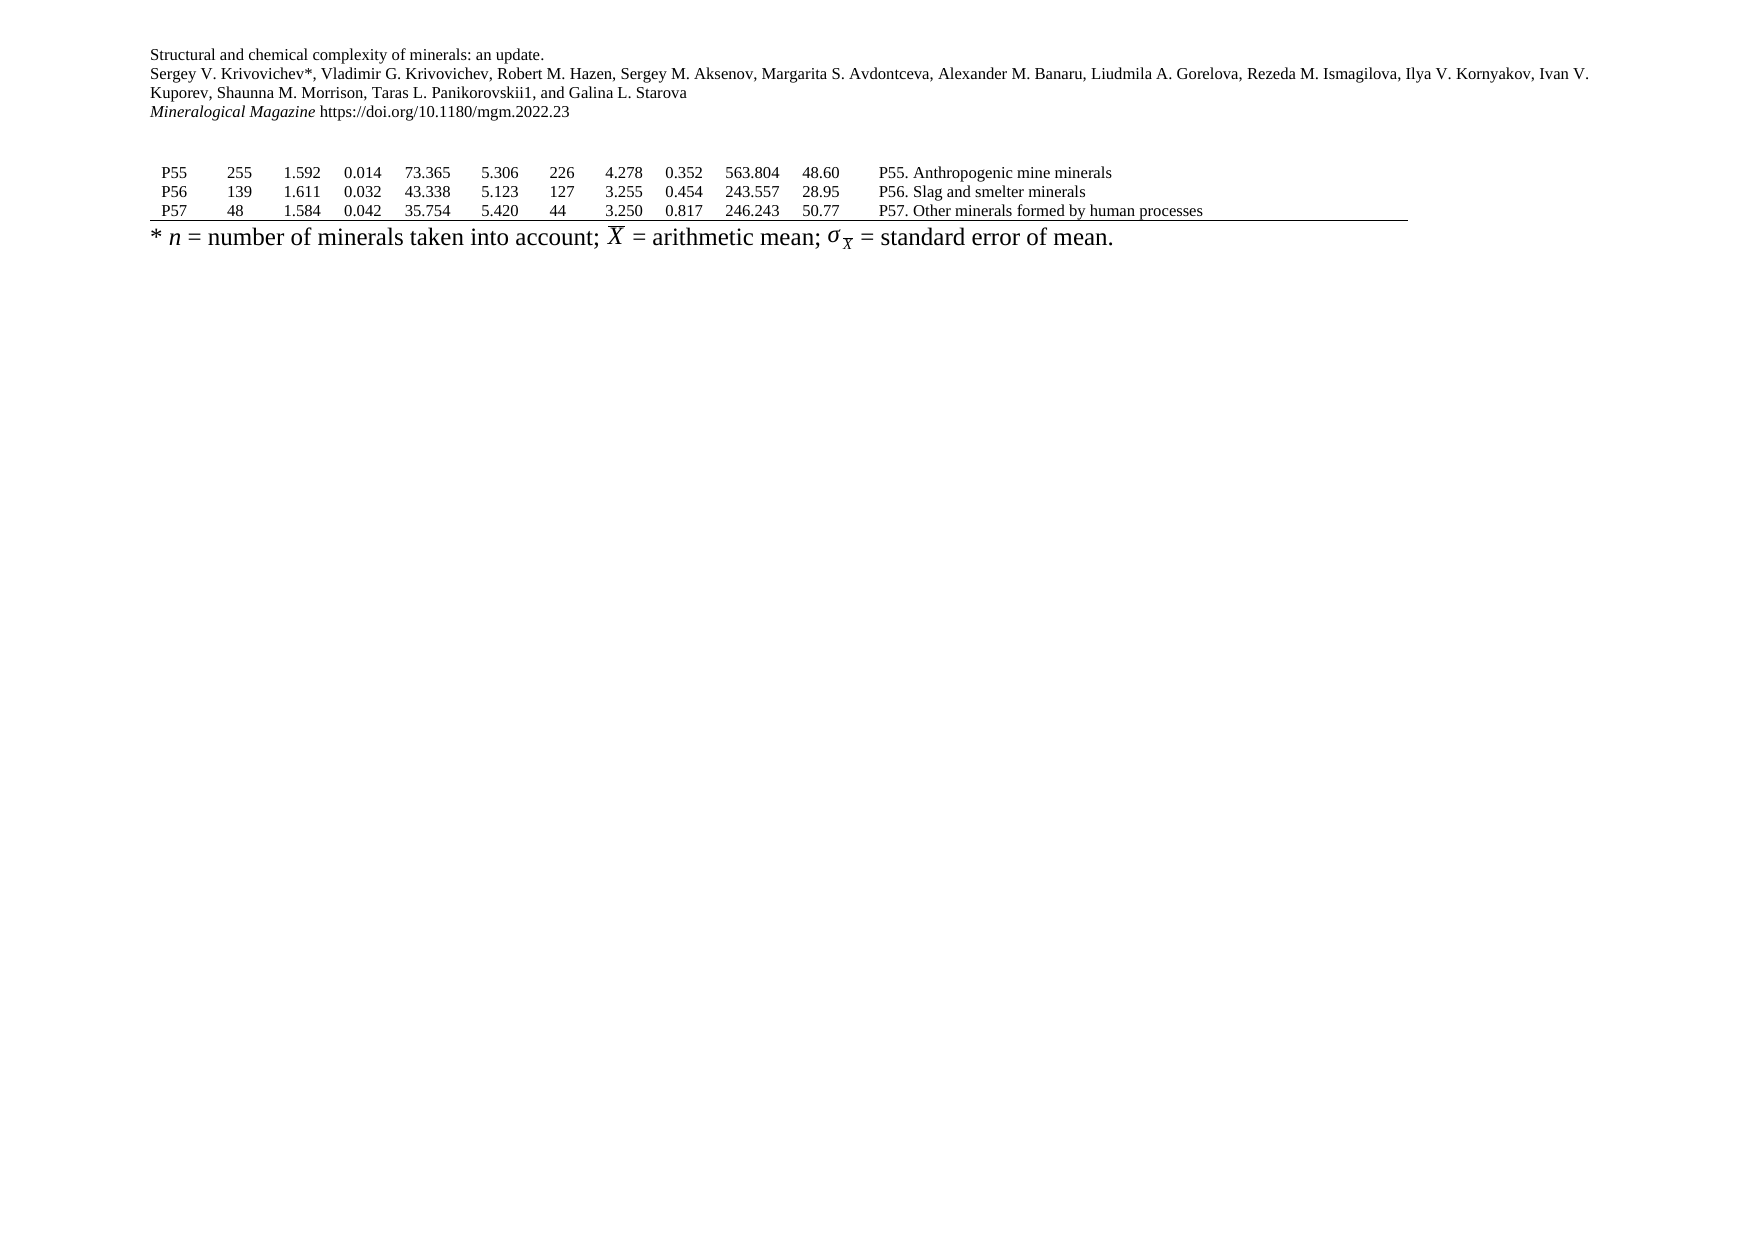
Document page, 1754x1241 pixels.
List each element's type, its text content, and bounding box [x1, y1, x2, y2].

table_cell 28.95 [791, 182, 867, 201]
table_cell 48 [216, 201, 272, 220]
table_cell 1.584 [272, 201, 333, 220]
table_cell 4.278 [594, 163, 654, 182]
table_cell 73.365 [393, 163, 470, 182]
table_cell 5.420 [470, 201, 538, 220]
table_cell 44 [538, 201, 594, 220]
table_cell 3.250 [594, 201, 654, 220]
table_cell 0.014 [333, 163, 393, 182]
table_cell 139 [216, 182, 272, 201]
table_cell P56. Slag and smelter minerals [867, 182, 1408, 201]
table_cell 1.611 [272, 182, 333, 201]
table_cell 127 [538, 182, 594, 201]
table_cell 246.243 [714, 201, 791, 220]
table_cell 35.754 [393, 201, 470, 220]
table_cell 50.77 [791, 201, 867, 220]
table_cell 0.042 [333, 201, 393, 220]
table_cell 1.592 [272, 163, 333, 182]
table_cell 226 [538, 163, 594, 182]
table_cell 5.306 [470, 163, 538, 182]
table_cell 43.338 [393, 182, 470, 201]
table_cell 255 [216, 163, 272, 182]
table_cell 0.352 [654, 163, 714, 182]
table_cell 0.454 [654, 182, 714, 201]
table_cell P56 [150, 182, 216, 201]
table_cell 3.255 [594, 182, 654, 201]
table_cell 48.60 [791, 163, 867, 182]
table_cell P57 [150, 201, 216, 220]
text * n = number of minerals taken into account; = arithmetic mean; = standard error of mean. [150, 221, 1604, 252]
table_cell P55 [150, 163, 216, 182]
table_cell P55. Anthropogenic mine minerals [867, 163, 1408, 182]
table_cell 563.804 [714, 163, 791, 182]
table_cell 243.557 [714, 182, 791, 201]
table_cell 0.032 [333, 182, 393, 201]
table_cell 0.817 [654, 201, 714, 220]
table_cell 5.123 [470, 182, 538, 201]
table_cell P57. Other minerals formed by human processes [867, 201, 1408, 220]
